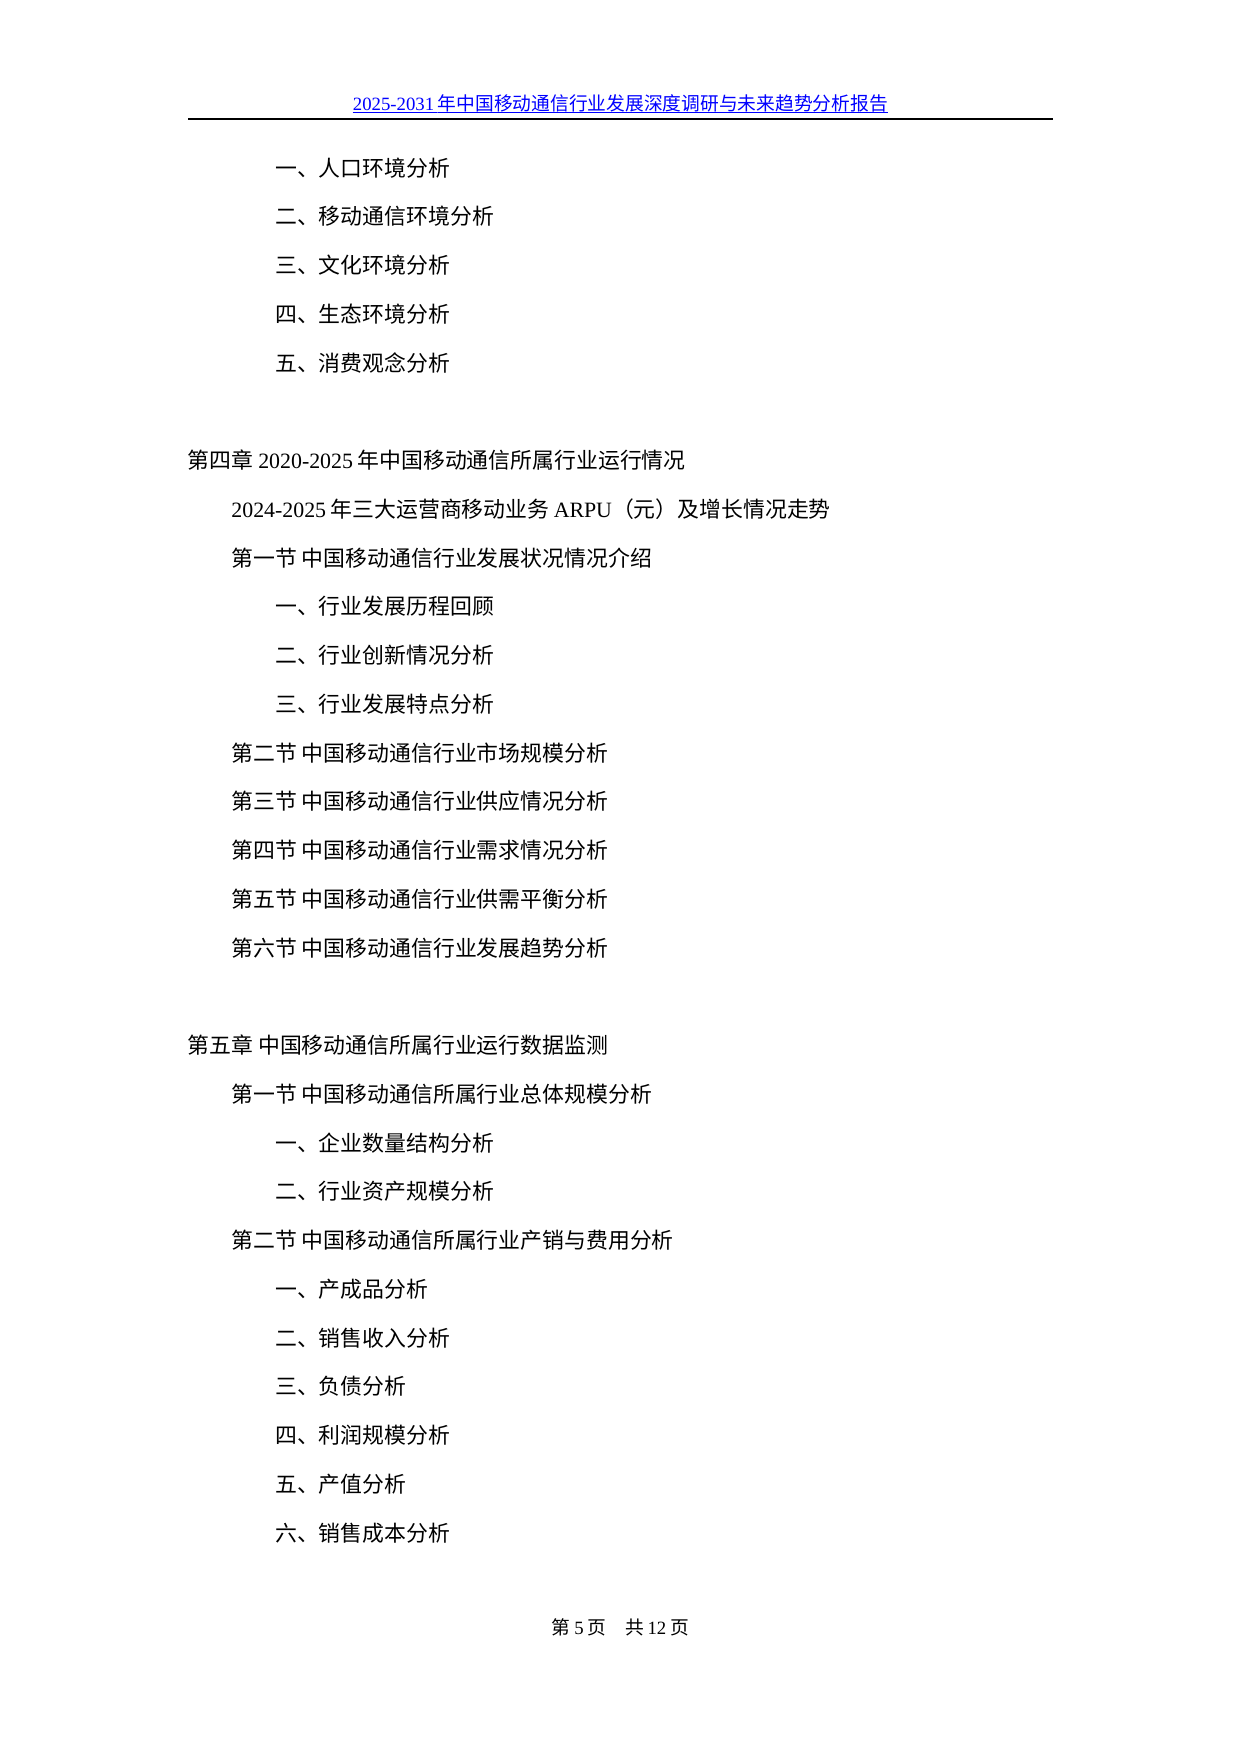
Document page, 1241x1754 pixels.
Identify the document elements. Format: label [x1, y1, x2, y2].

text [187, 150, 1053, 1548]
